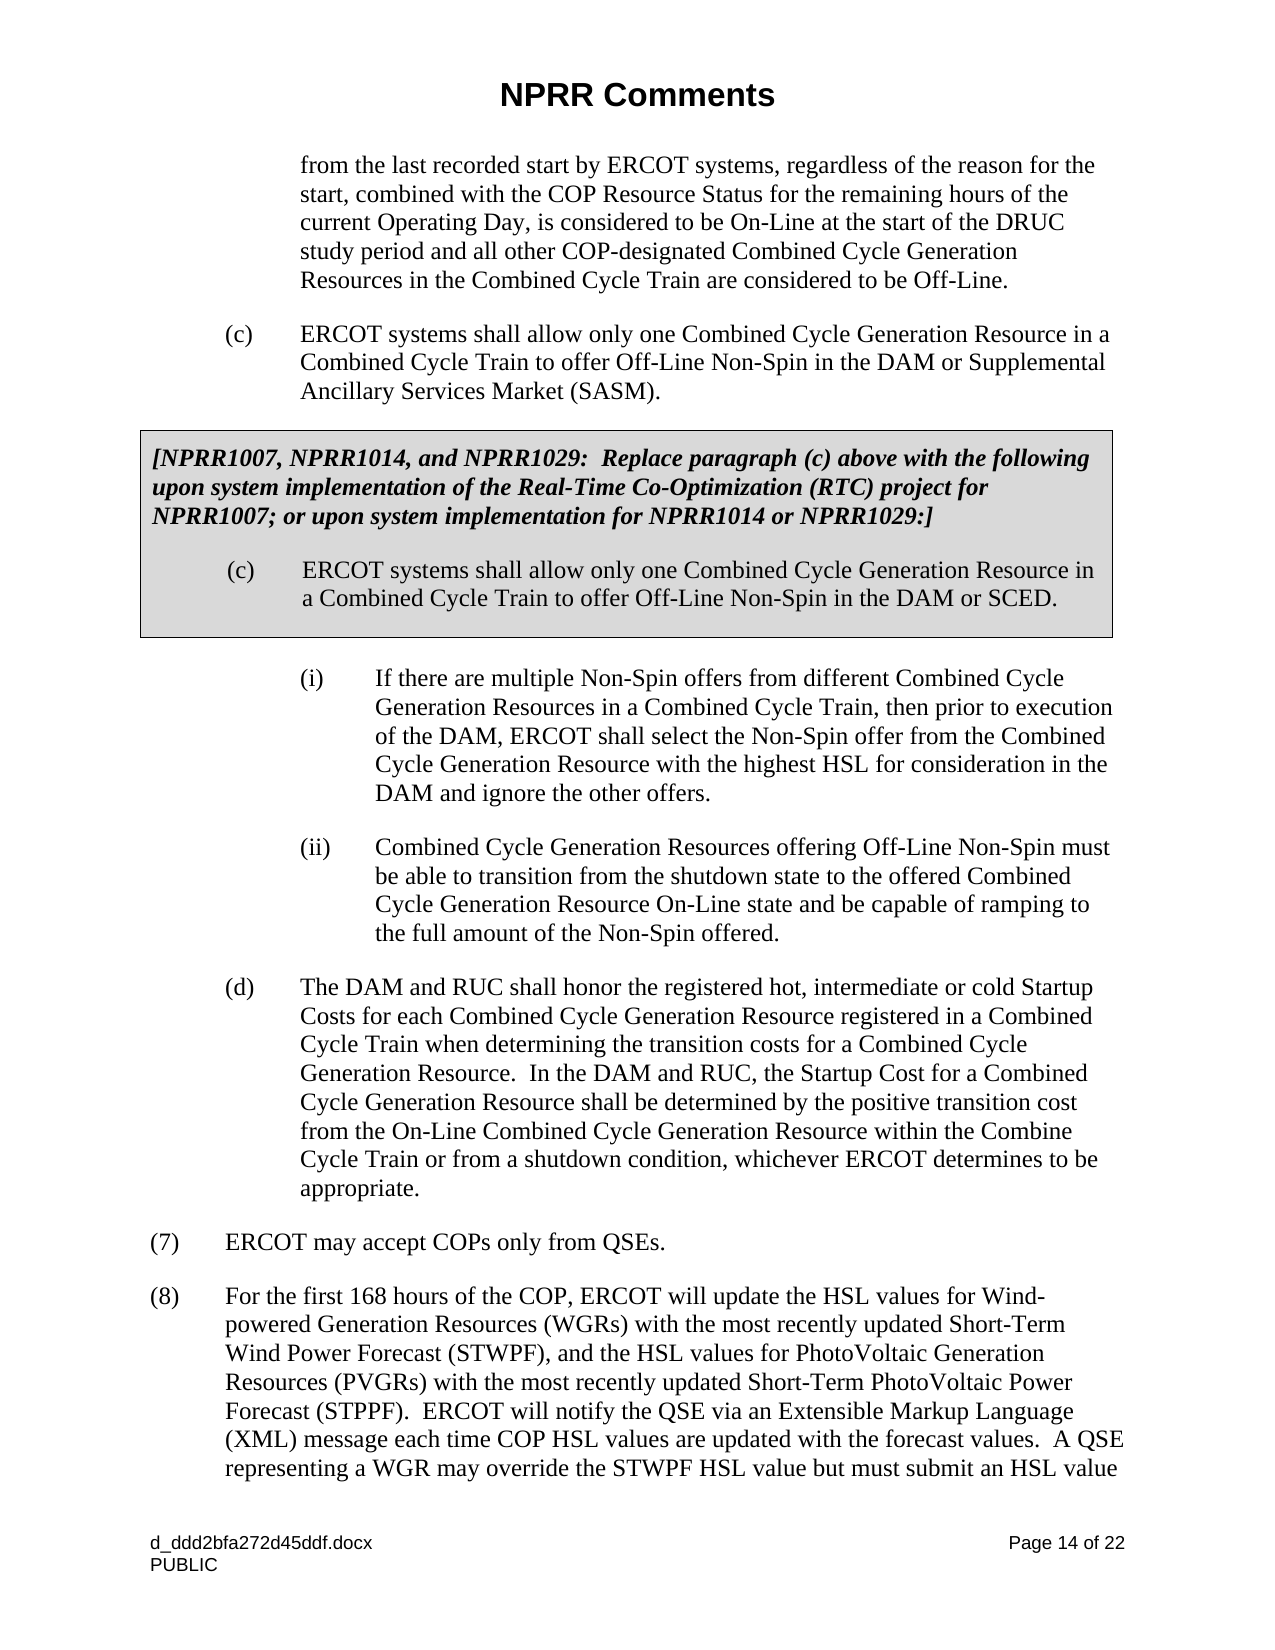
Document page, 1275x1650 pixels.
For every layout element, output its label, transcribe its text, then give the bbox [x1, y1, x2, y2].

table_header [NPRR1007, NPRR1014, and NPRR1029: Replace paragraph (c) above with the following upon system implementation of the Real-Time Co-Optimization (RTC) project for NPRR1007; or upon system implementation for NPRR1014 or NPRR1029:] (c) ERCOT systems shall allow only one Combined Cycle Generation Resource in a Combined Cycle Train to offer Off-Line Non-Spin in the DAM or SCED. [141, 431, 1112, 637]
text (ii) Combined Cycle Generation Resources offering Off-Line Non-Spin must be able to transition from the shutdown state to the offered Combined Cycle Generation Resource On-Line state and be capable of ramping to the full amount of the Non-Spin offered. [300, 832, 1125, 947]
text (i) If there are multiple Non-Spin offers from different Combined Cycle Generation Resources in a Combined Cycle Train, then prior to execution of the DAM, ERCOT shall select the Non-Spin offer from the Combined Cycle Generation Resource with the highest HSL for consideration in the DAM and ignore the other offers. [300, 663, 1125, 807]
text (7) ERCOT may accept COPs only from QSEs. [150, 1227, 1125, 1256]
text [150, 1281, 1125, 1482]
text (d) The DAM and RUC shall honor the registered hot, intermediate or cold Startup Costs for each Combined Cycle Generation Resource registered in a Combined Cycle Train when determining the transition costs for a Combined Cycle Generation Resource. In the DAM and RUC, the Startup Cost for a Combined Cycle Generation Resource shall be determined by the positive transition cost from the On-Line Combined Cycle Generation Resource within the Combine Cycle Train or from a shutdown condition, whichever ERCOT determines to be appropriate. [225, 972, 1125, 1202]
text (c) ERCOT systems shall allow only one Combined Cycle Generation Resource in a Combined Cycle Train to offer Off-Line Non-Spin in the DAM or Supplemental Ancillary Services Market (SASM). [225, 319, 1125, 405]
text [225, 150, 1125, 294]
